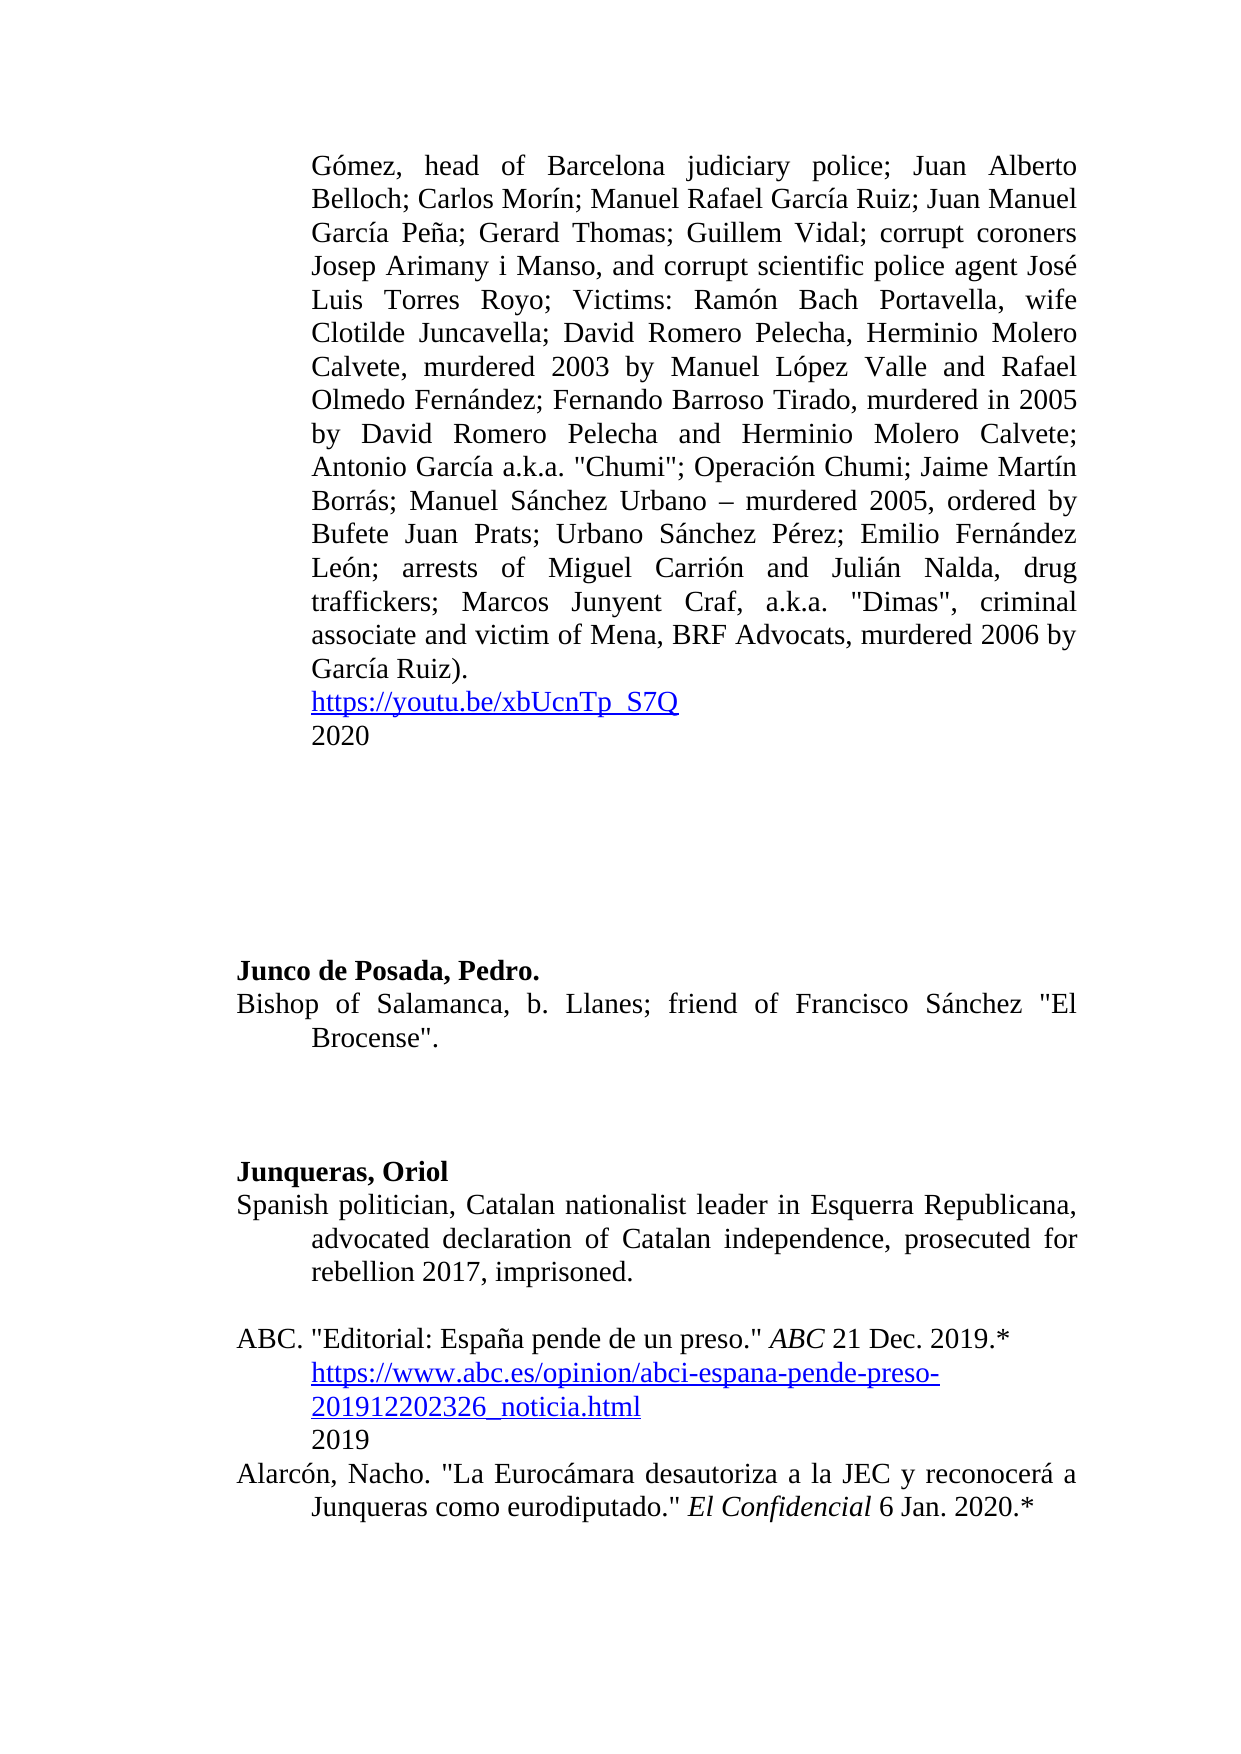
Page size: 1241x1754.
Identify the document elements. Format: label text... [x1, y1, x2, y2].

text 2019 [311, 1422, 1078, 1456]
text Spanish politician, Catalan nationalist leader in Esquerra Republicana, advocated declaration of Catalan independence, prosecuted for rebellion 2017, imprisoned. [236, 1187, 1078, 1288]
text Junco de Posada, Pedro. [236, 953, 1078, 986]
text Junqueras, Oriol [236, 1154, 1078, 1187]
text https://www.abc.es/opinion/abci-espana-pende-preso-201912202326_noticia.html [311, 1355, 1078, 1422]
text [236, 148, 1078, 684]
text https://youtu.be/xbUcnTp_S7Q [236, 684, 1078, 718]
text Bishop of Salamanca, b. Llanes; friend of Francisco Sánchez "El Brocense". [236, 986, 1078, 1053]
text 2020 [236, 718, 1078, 751]
text ABC. "Editorial: España pende de un preso." ABC 21 Dec. 2019.* [236, 1322, 1078, 1355]
text Alarcón, Nacho. "La Eurocámara desautoriza a la JEC y reconocerá a Junqueras como eurodiputado." El Confidencial 6 Jan. 2020.* [236, 1456, 1078, 1523]
